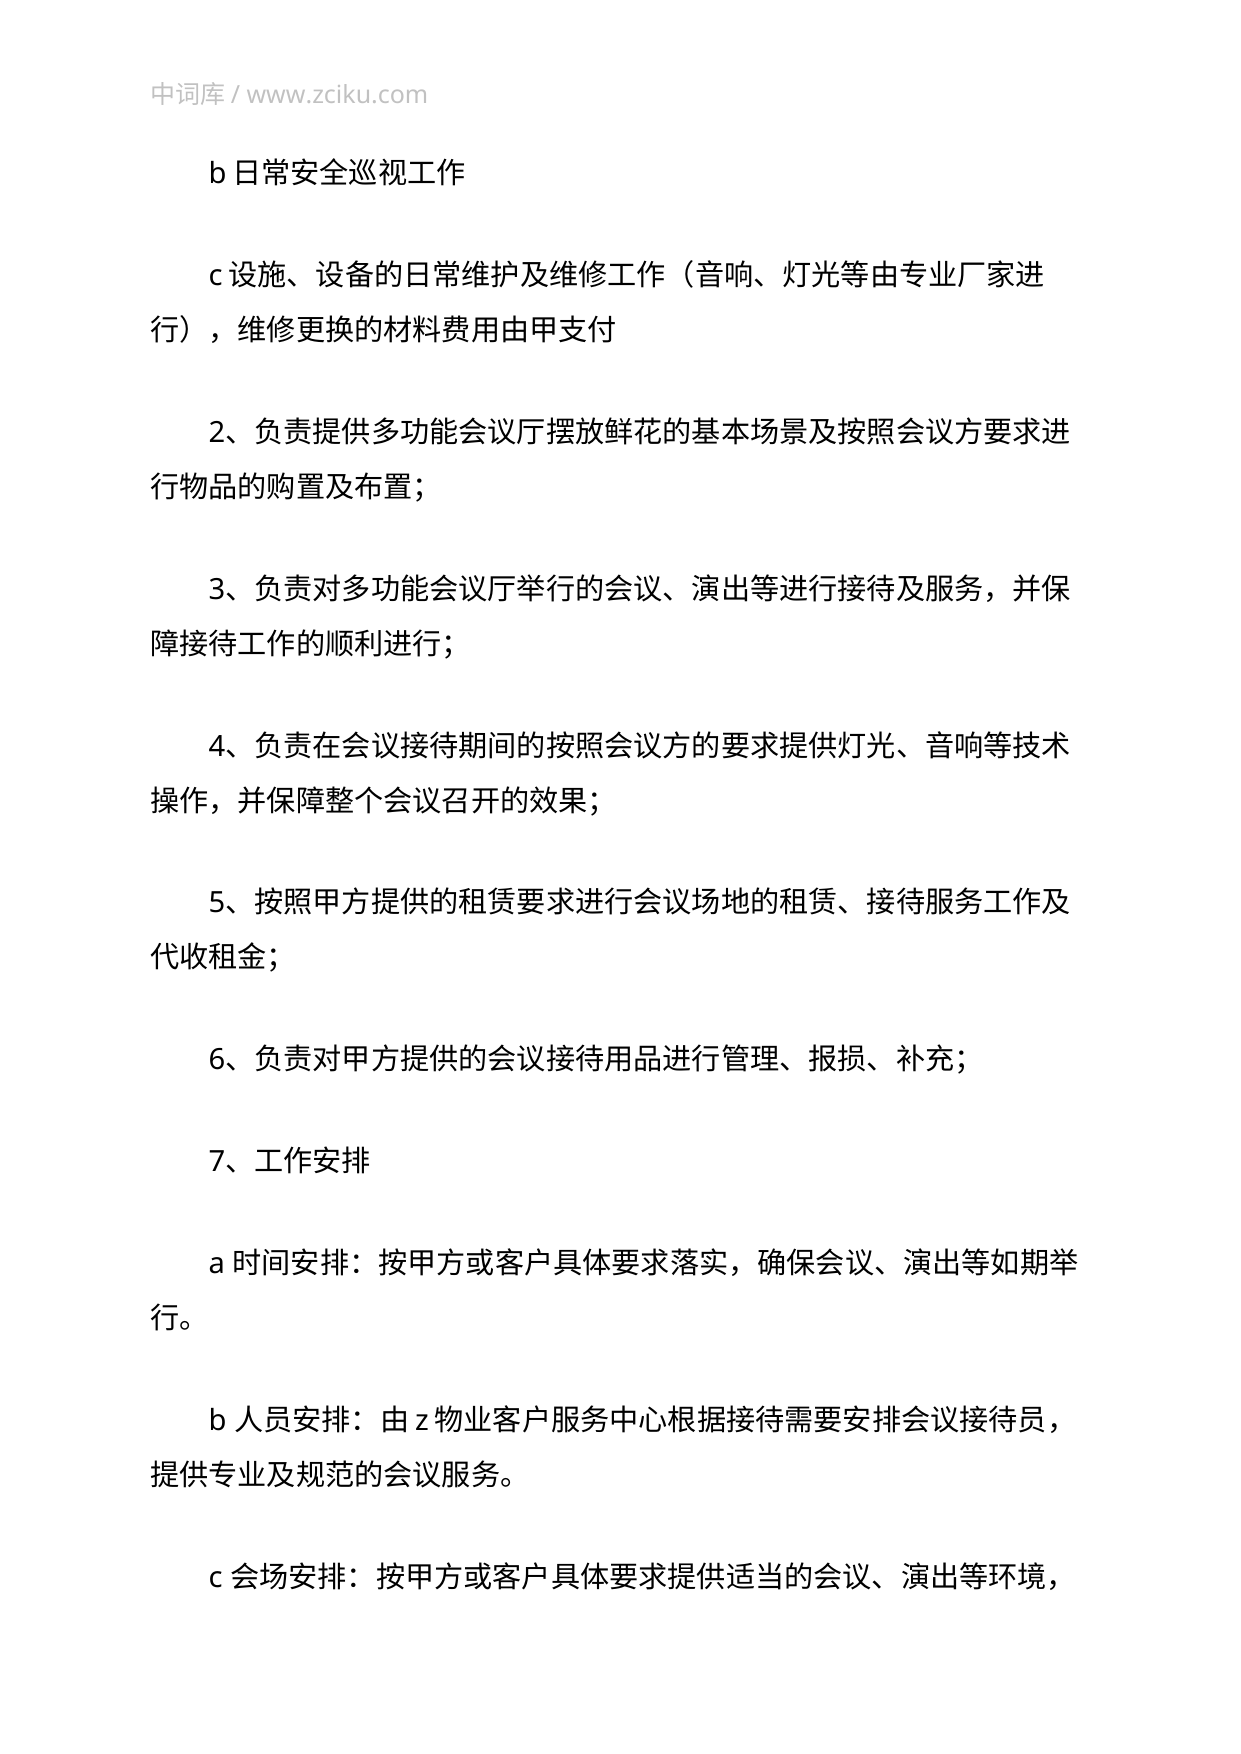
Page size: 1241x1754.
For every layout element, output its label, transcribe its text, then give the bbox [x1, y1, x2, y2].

text b 人员安排：由z物业客户服务中心根据接待需要安排会议接待员，提供专业及规范的会议服务。 [150, 1397, 1090, 1494]
text 5、按照甲方提供的租赁要求进行会议场地的租赁、接待服务工作及代收租金； [150, 879, 1090, 976]
text 7、工作安排 [150, 1138, 1090, 1180]
text b日常安全巡视工作 [150, 150, 1090, 192]
text 4、负责在会议接待期间的按照会议方的要求提供灯光、音响等技术操作，并保障整个会议召开的效果； [150, 722, 1090, 819]
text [150, 1553, 1090, 1596]
text 6、负责对甲方提供的会议接待用品进行管理、报损、补充； [150, 1036, 1090, 1078]
text 2、负责提供多功能会议厅摆放鲜花的基本场景及按照会议方要求进行物品的购置及布置； [150, 409, 1090, 506]
text c设施、设备的日常维护及维修工作（音响、灯光等由专业厂家进行），维修更换的材料费用由甲支付 [150, 252, 1090, 349]
text 3、负责对多功能会议厅举行的会议、演出等进行接待及服务，并保障接待工作的顺利进行； [150, 566, 1090, 663]
text a 时间安排：按甲方或客户具体要求落实，确保会议、演出等如期举行。 [150, 1240, 1090, 1337]
